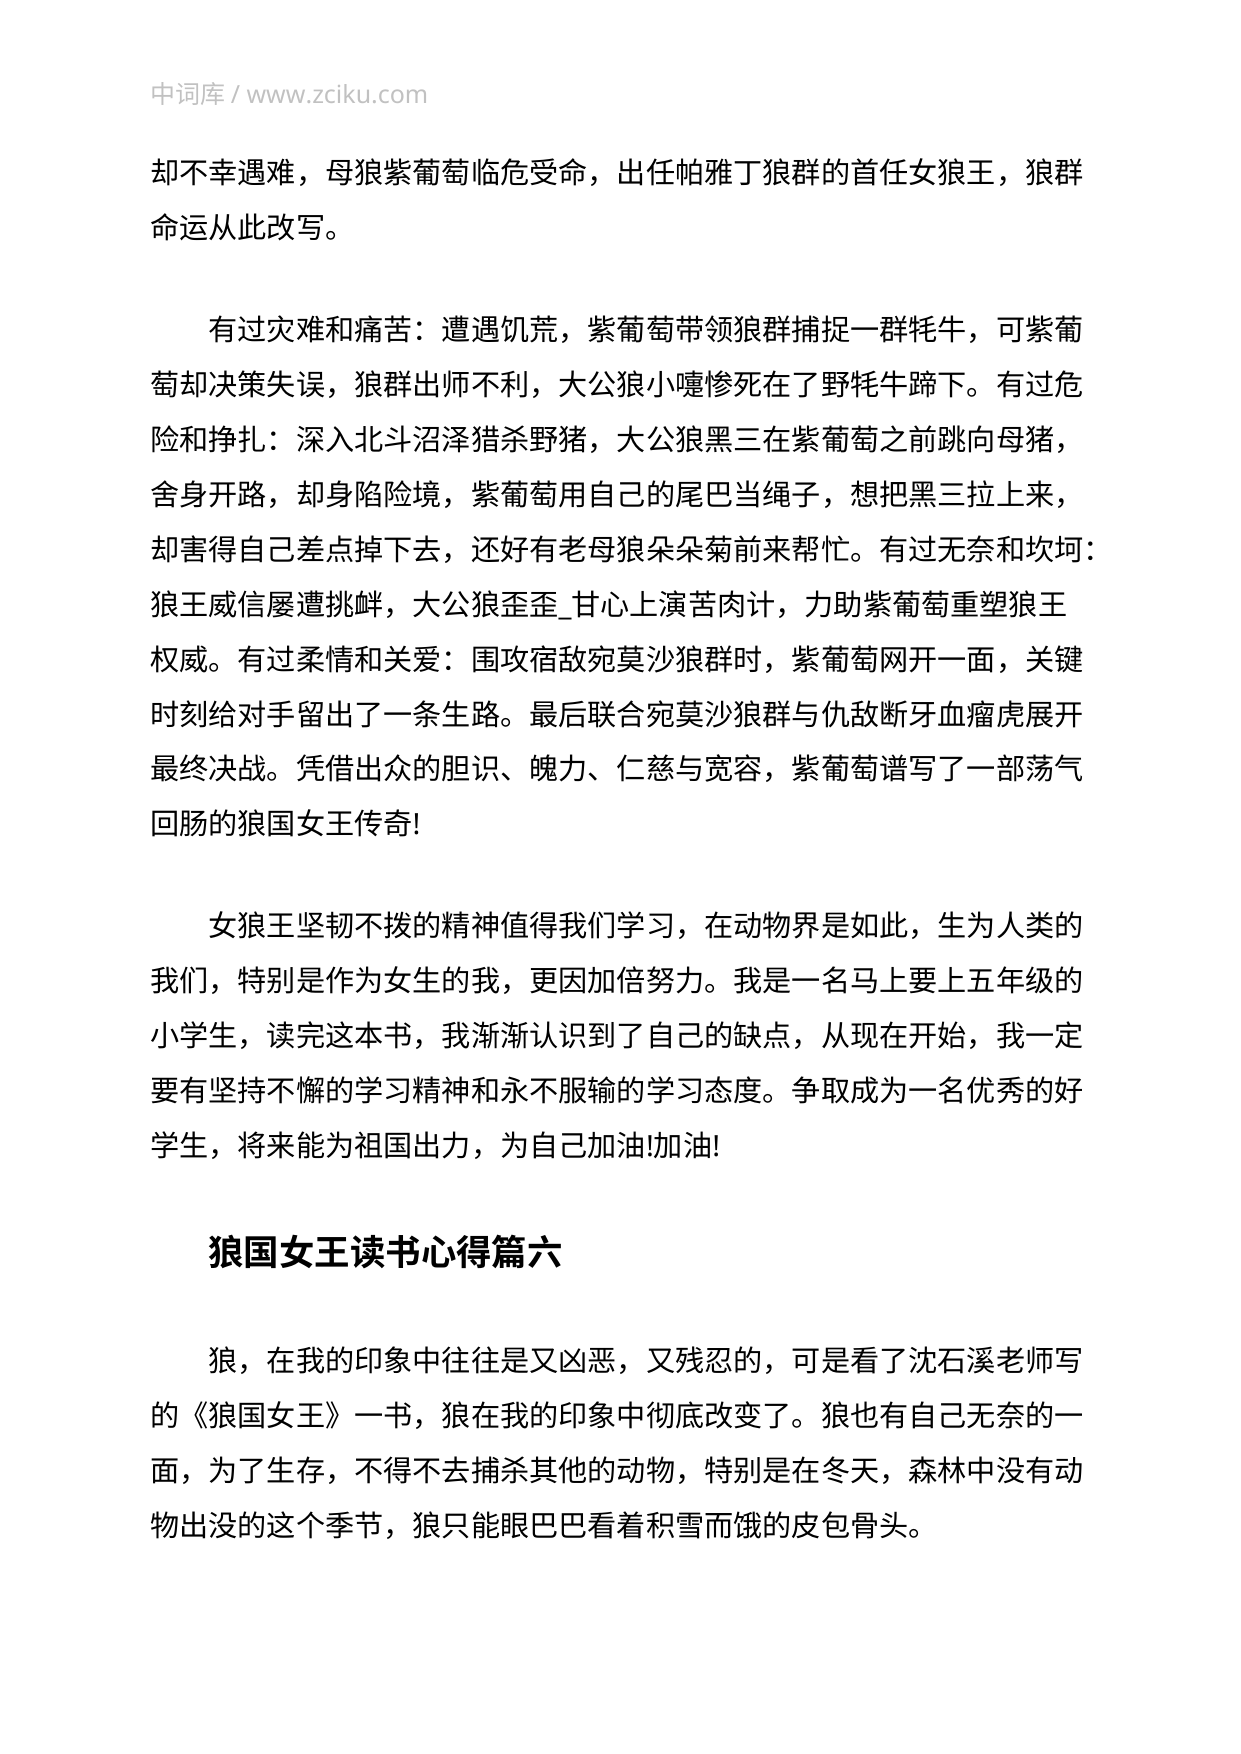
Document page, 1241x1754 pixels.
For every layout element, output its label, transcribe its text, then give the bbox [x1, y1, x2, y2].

text 有过灾难和痛苦：遭遇饥荒，紫葡萄带领狼群捕捉一群牦牛，可紫葡萄却决策失误，狼群出师不利，大公狼小嚏惨死在了野牦牛蹄下。有过危险和挣扎：深入北斗沼泽猎杀野猪，大公狼黑三在紫葡萄之前跳向母猪，舍身开路，却身陷险境，紫葡萄用自己的尾巴当绳子，想把黑三拉上来，却害得自己差点掉下去，还好有老母狼朵朵菊前来帮忙。有过无奈和坎坷：狼王威信屡遭挑衅，大公狼歪歪_甘心上演苦肉计，力助紫葡萄重塑狼王权威。有过柔情和关爱：围攻宿敌宛莫沙狼群时，紫葡萄网开一面，关键时刻给对手留出了一条生路。最后联合宛莫沙狼群与仇敌断牙血瘤虎展开最终决战。凭借出众的胆识、魄力、仁慈与宽容，紫葡萄谱写了一部荡气回肠的狼国女王传奇! [150, 307, 1090, 843]
text 狼国女王读书心得篇六 [150, 1224, 1090, 1276]
text 女狼王坚韧不拨的精神值得我们学习，在动物界是如此，生为人类的我们，特别是作为女生的我，更因加倍努力。我是一名马上要上五年级的小学生，读完这本书，我渐渐认识到了自己的缺点，从现在开始，我一定要有坚持不懈的学习精神和永不服输的学习态度。争取成为一名优秀的好学生，将来能为祖国出力，为自己加油!加油! [150, 903, 1090, 1165]
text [150, 150, 1090, 247]
text 狼，在我的印象中往往是又凶恶，又残忍的，可是看了沈石溪老师写的《狼国女王》一书，狼在我的印象中彻底改变了。狼也有自己无奈的一面，为了生存，不得不去捕杀其他的动物，特别是在冬天，森林中没有动物出没的这个季节，狼只能眼巴巴看着积雪而饿的皮包骨头。 [150, 1338, 1090, 1545]
